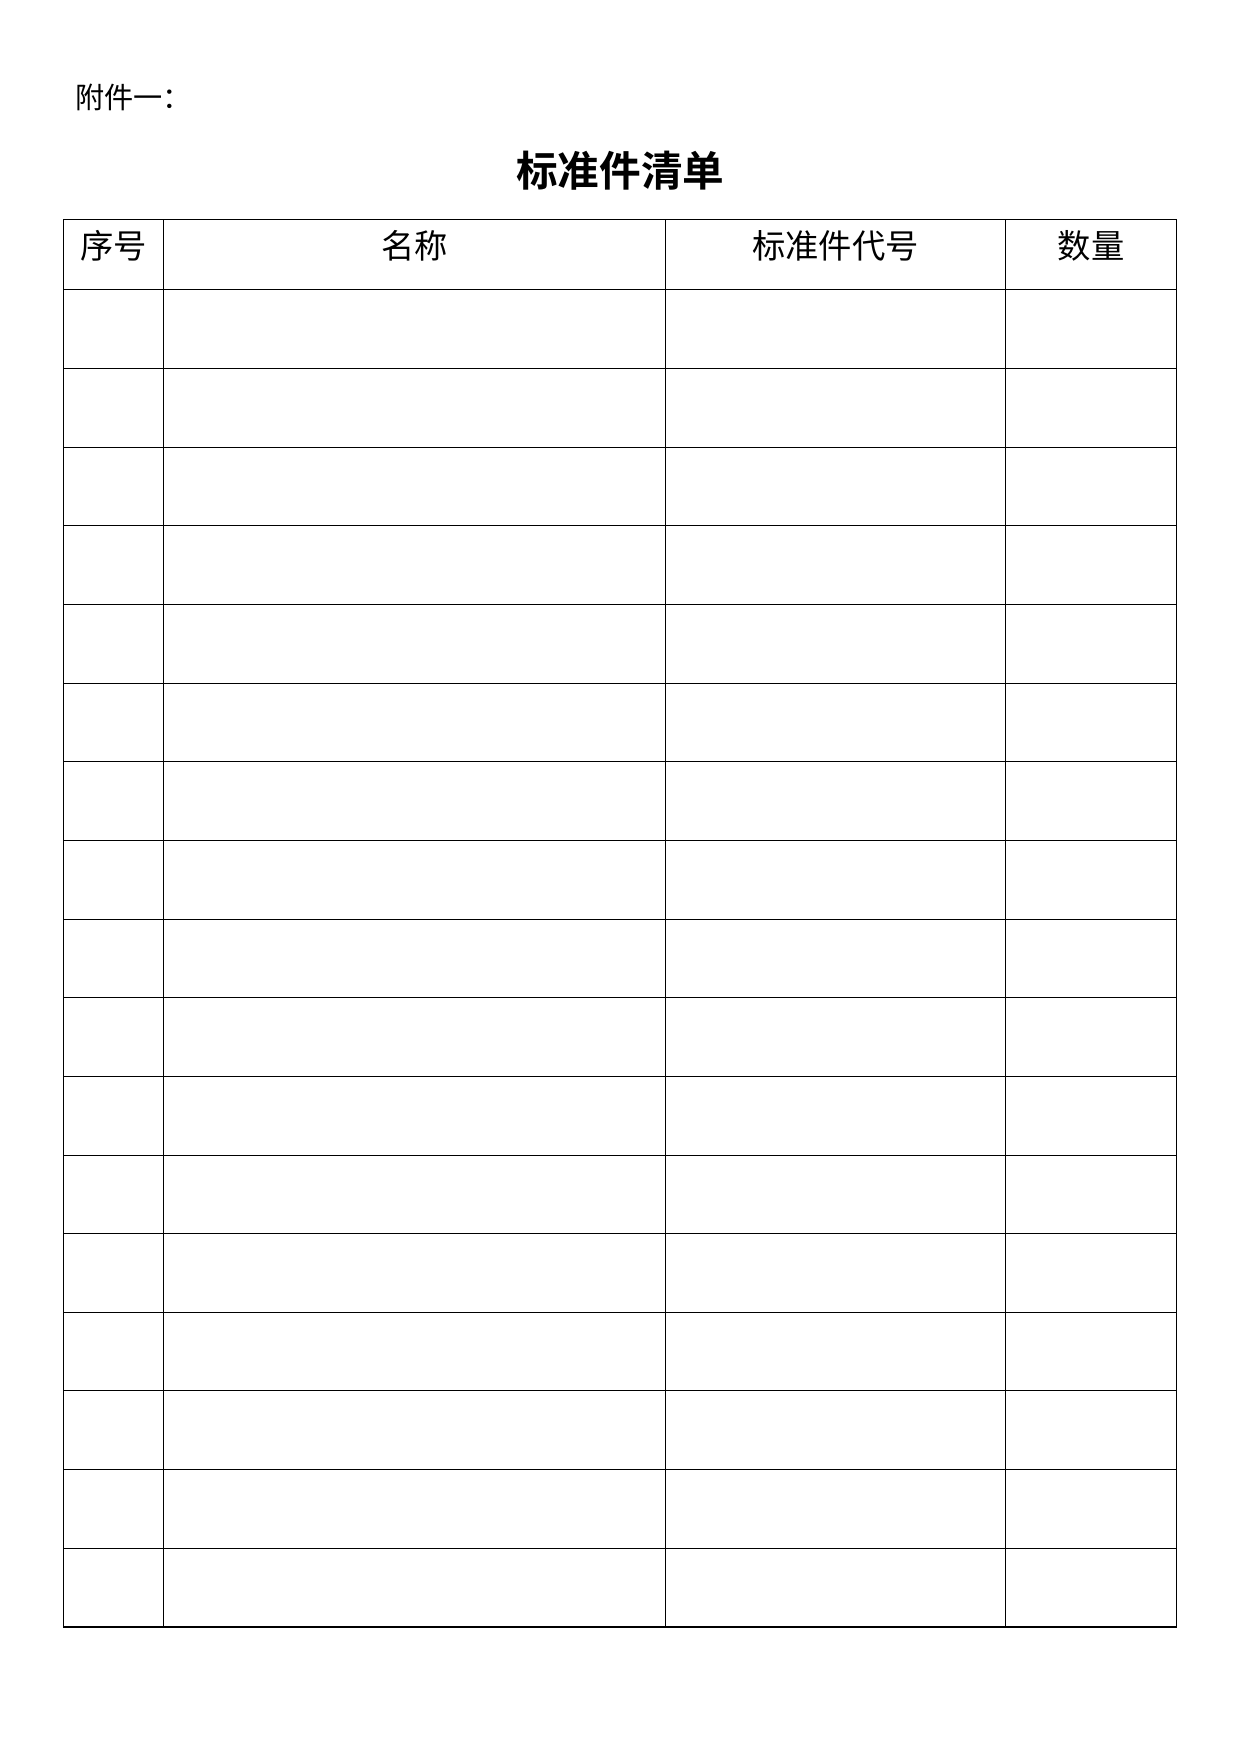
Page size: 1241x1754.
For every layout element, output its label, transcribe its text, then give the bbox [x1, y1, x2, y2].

table_cell [666, 1470, 1005, 1548]
table_cell [1006, 1391, 1176, 1469]
table_cell [64, 526, 163, 604]
table_cell [1006, 605, 1176, 683]
table_cell [666, 1077, 1005, 1154]
table_cell [666, 841, 1005, 918]
table_cell [164, 684, 665, 761]
table_cell [1006, 1234, 1176, 1312]
table_cell [1006, 1549, 1176, 1626]
table_header 标准件代号 [666, 220, 1005, 289]
table_cell [164, 1156, 665, 1233]
table_cell [666, 998, 1005, 1076]
table_cell [164, 841, 665, 918]
table_cell [64, 841, 163, 918]
table_cell [64, 684, 163, 761]
table_cell [1006, 369, 1176, 447]
table_cell [64, 1549, 163, 1626]
table_cell [1006, 920, 1176, 997]
table_cell [1006, 1313, 1176, 1390]
table_cell [164, 998, 665, 1076]
table_cell [1006, 1156, 1176, 1233]
table_cell [666, 1391, 1005, 1469]
text 附件一： [75, 75, 1165, 117]
table_cell [64, 1470, 163, 1548]
table_cell [64, 998, 163, 1076]
table_header 名称 [164, 220, 665, 289]
table_cell [64, 369, 163, 447]
table_cell [666, 1313, 1005, 1390]
table_cell [164, 605, 665, 683]
table_header 序号 [64, 220, 163, 289]
table_cell [164, 369, 665, 447]
table_cell [1006, 1470, 1176, 1548]
table_cell [666, 605, 1005, 683]
table_cell [64, 1234, 163, 1312]
table_cell [64, 290, 163, 368]
table_cell [666, 762, 1005, 840]
table_cell [164, 762, 665, 840]
table_cell [164, 1077, 665, 1154]
table_cell [164, 920, 665, 997]
table_cell [666, 1549, 1005, 1626]
table_cell [64, 762, 163, 840]
table_cell [1006, 290, 1176, 368]
table_cell [64, 1156, 163, 1233]
table_cell [666, 920, 1005, 997]
table_cell [64, 1313, 163, 1390]
table_cell [164, 448, 665, 525]
table_cell [1006, 684, 1176, 761]
table_header 数量 [1006, 220, 1176, 289]
table_cell [1006, 526, 1176, 604]
table_cell [164, 290, 665, 368]
table_cell [164, 1470, 665, 1548]
table_cell [666, 290, 1005, 368]
table_cell [164, 1391, 665, 1469]
table_cell [1006, 1077, 1176, 1154]
table_cell [164, 1313, 665, 1390]
table_cell [1006, 998, 1176, 1076]
table_cell [1006, 841, 1176, 918]
table_cell [164, 1234, 665, 1312]
table_cell [1006, 762, 1176, 840]
table_cell [666, 1234, 1005, 1312]
table_cell [666, 526, 1005, 604]
table_cell [64, 1077, 163, 1154]
table_cell [64, 920, 163, 997]
table_cell [64, 1391, 163, 1469]
table_cell [666, 448, 1005, 525]
table_cell [64, 448, 163, 525]
table_cell [64, 605, 163, 683]
table_cell [1006, 448, 1176, 525]
table_cell [164, 1549, 665, 1626]
text 标准件清单 [75, 138, 1165, 198]
table_cell [666, 1156, 1005, 1233]
table_cell [164, 526, 665, 604]
table_cell [666, 684, 1005, 761]
table_cell [666, 369, 1005, 447]
